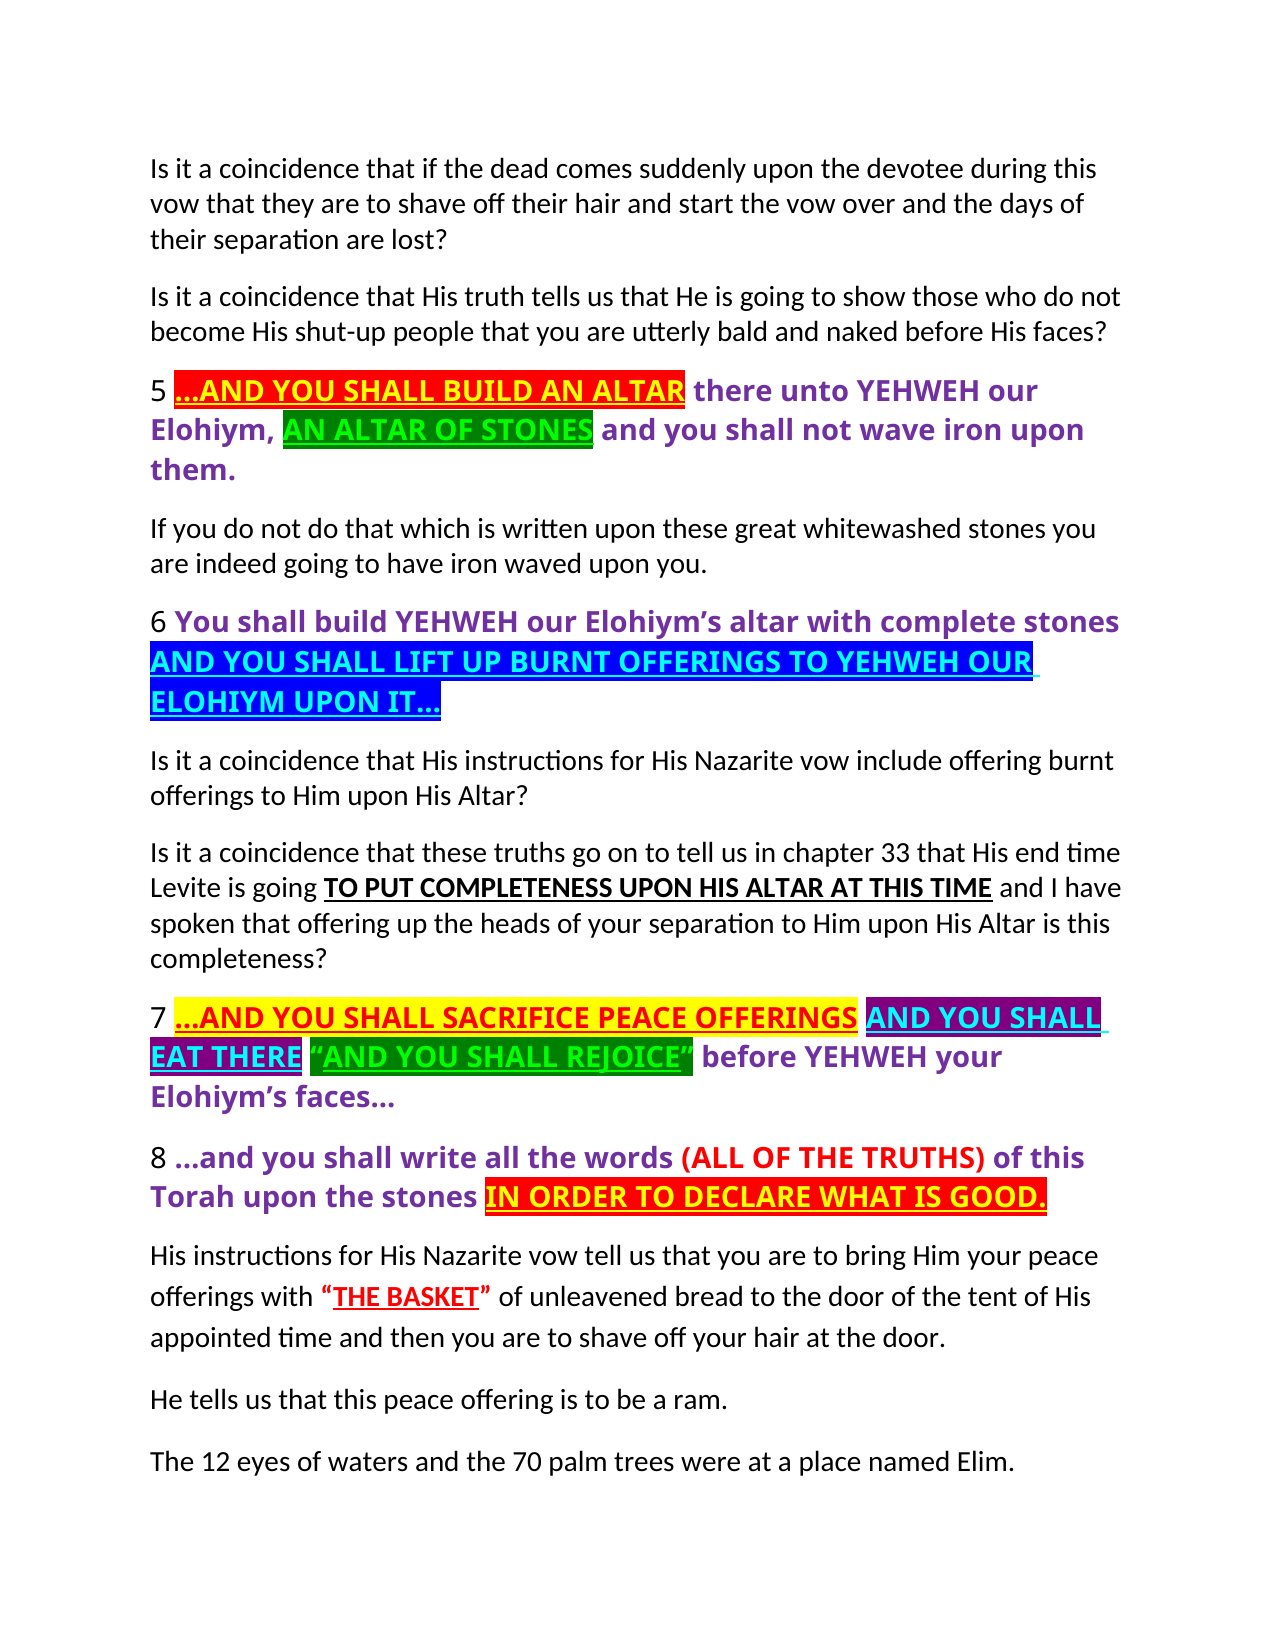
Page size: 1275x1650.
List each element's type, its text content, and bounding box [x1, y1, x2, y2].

text The 12 eyes of waters and the 70 palm trees were at a place named Elim. [150, 1443, 1125, 1478]
text Is it a coincidence that His truth tells us that He is going to show those who do not become His shut-up people that you are utterly bald and naked before His faces? [150, 278, 1125, 349]
text 7 …AND YOU SHALL SACRIFICE PEACE OFFERINGS AND YOU SHALL EAT THERE “AND YOU SHALL REJOICE” before YEHWEH your Elohiym’s faces... [150, 997, 1125, 1116]
text 6 You shall build YEHWEH our Elohiym’s altar with complete stones AND YOU SHALL LIFT UP BURNT OFFERINGS TO YEHWEH OUR ELOHIYM UPON IT… [150, 602, 1125, 721]
text If you do not do that which is written upon these great whitewashed stones you are indeed going to have iron waved upon you. [150, 510, 1125, 581]
text Is it a coincidence that if the dead comes suddenly upon the devotee during this vow that they are to shave off their hair and start the vow over and the days of their separation are lost? [150, 150, 1125, 257]
text He tells us that this peace offering is to be a ram. [150, 1381, 1125, 1416]
text Is it a coincidence that these truths go on to tell us in chapter 33 that His end time Levite is going TO PUT COMPLETENESS UPON HIS ALTAR AT THIS TIME and I have spoken that offering up the heads of your separation to Him upon His Altar is this completeness? [150, 834, 1125, 976]
text His instructions for His Nazarite vow tell us that you are to bring Him your peace offerings with “THE BASKET” of unleavened bread to the door of the tent of His appointed time and then you are to shave off your hair at the door. [150, 1237, 1125, 1355]
text 5 …AND YOU SHALL BUILD AN ALTAR there unto YEHWEH our Elohiym, AN ALTAR OF STONES and you shall not wave iron upon them. [150, 370, 1125, 489]
text Is it a coincidence that His instructions for His Nazarite vow include offering burnt offerings to Him upon His Altar? [150, 742, 1125, 813]
text 8 …and you shall write all the words (ALL OF THE TRUTHS) of this Torah upon the stones IN ORDER TO DECLARE WHAT IS GOOD. [150, 1137, 1125, 1216]
